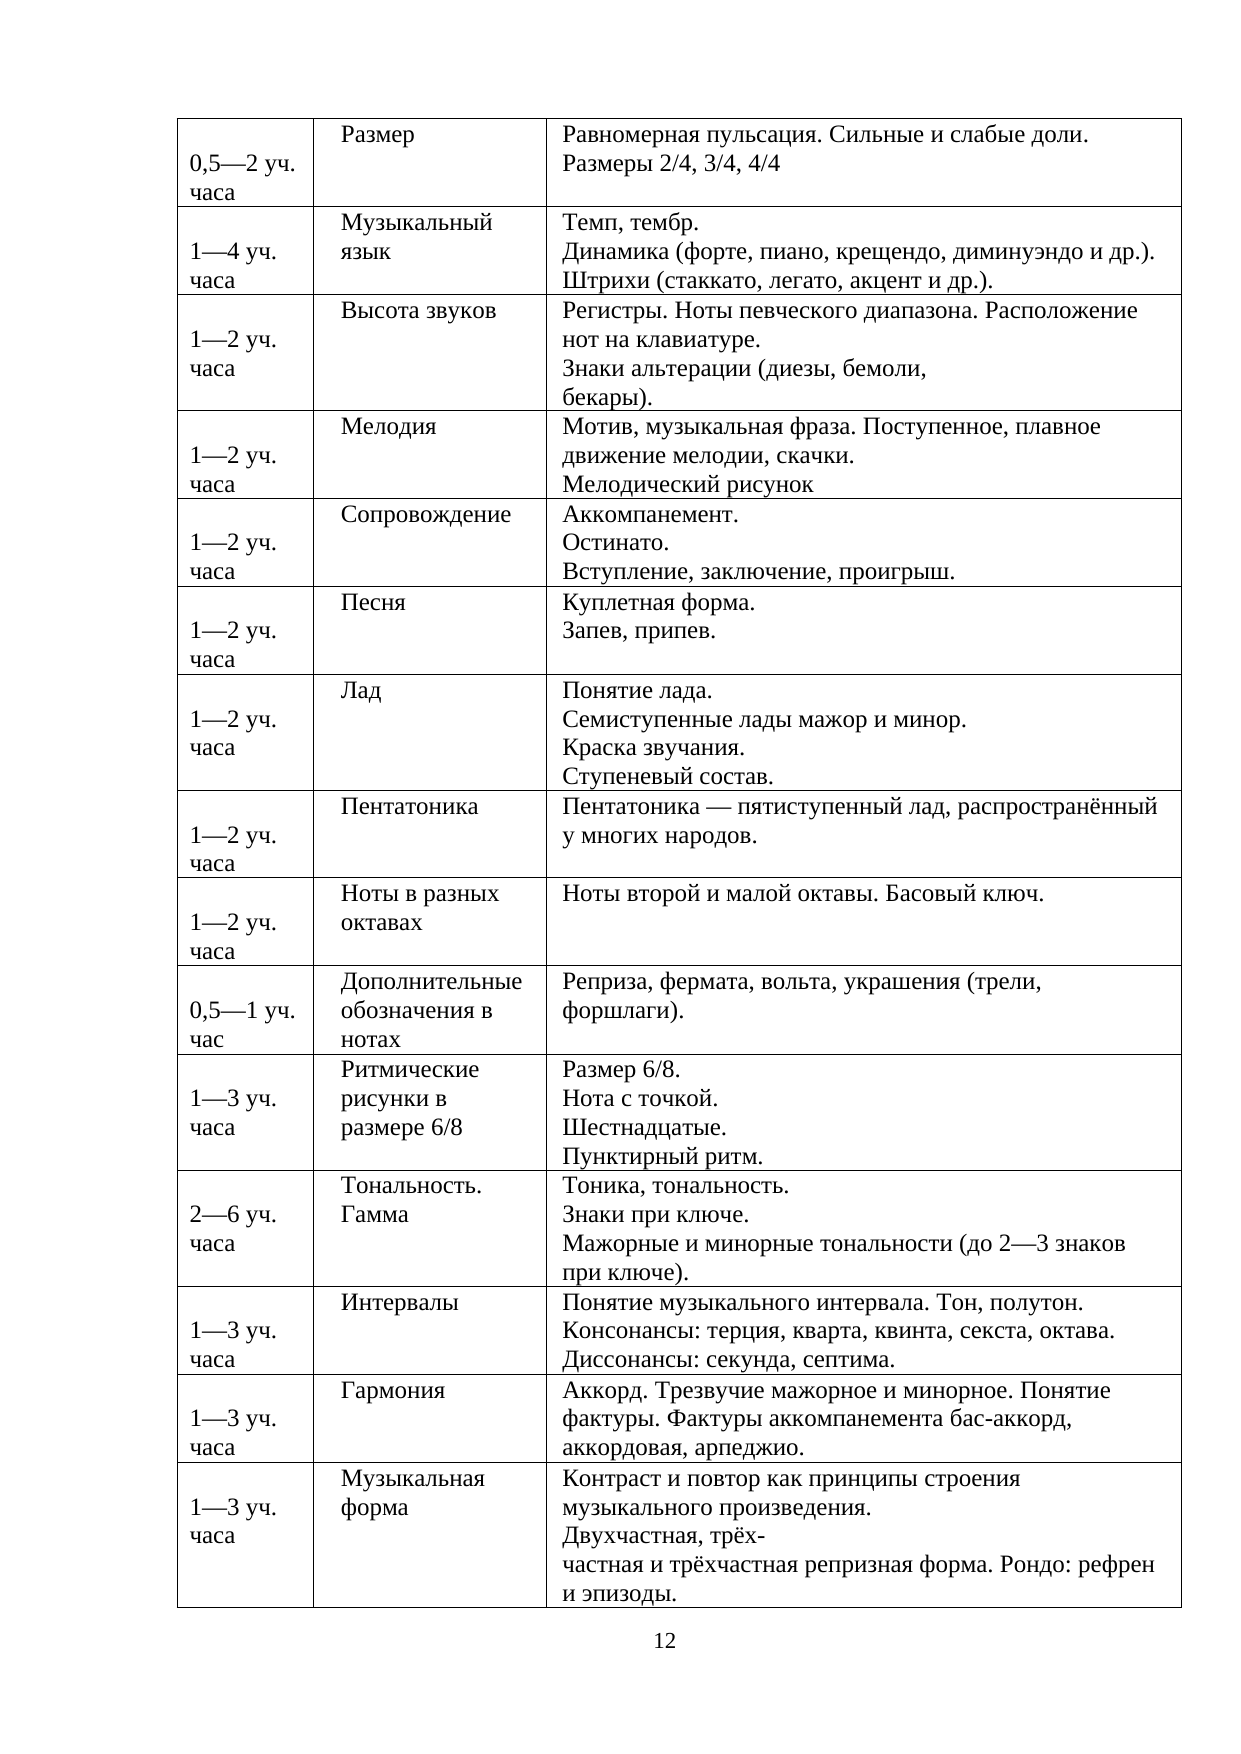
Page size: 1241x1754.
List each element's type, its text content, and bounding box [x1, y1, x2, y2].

table_cell Понятие музыкального интервала. Тон, полутон. Консонансы: терция, кварта, квинта, секста, октава. Диссонансы: секунда, септима. [547, 1287, 1181, 1374]
table_cell Ритмические рисунки в размере 6/8 [314, 1055, 546, 1169]
table_cell Мотив, музыкальная фраза. Поступенное, плавное движение мелодии, скачки. Мелодический рисунок [547, 411, 1181, 498]
table_cell 1—2 уч. часа [178, 499, 313, 586]
table_cell Ноты в разных октавах [314, 878, 546, 965]
table_cell Аккомпанемент. Остинато. Вступление, заключение, проигрыш. [547, 499, 1181, 586]
table_cell Лад [314, 675, 546, 790]
table_cell Пентатоника — пятиступенный лад, распространённый у многих народов. [547, 791, 1181, 877]
table_cell 1—3 уч. часа [178, 1463, 313, 1607]
table_cell Тоника, тональность. Знаки при ключе. Мажорные и минорные тональности (до 2—3 знаков при ключе). [547, 1171, 1181, 1286]
table_cell Дополнительные обозначения в нотах [314, 966, 546, 1053]
table_cell 1—2 уч. часа [178, 878, 313, 965]
table_cell Понятие лада. Семиступенные лады мажор и минор. Краска звучания. Ступеневый состав. [547, 675, 1181, 790]
table_cell Контраст и повтор как принципы строения музыкального произведения. Двухчастная, трёх- частная и трёхчастная репризная форма. Рондо: рефрен и эпизоды. [547, 1463, 1181, 1607]
table_cell Мелодия [314, 411, 546, 498]
table_cell 0,5—2 уч. часа [178, 119, 313, 206]
table_cell Размер [314, 119, 546, 206]
table_cell 1—3 уч. часа [178, 1375, 313, 1462]
table_cell Музыкальная форма [314, 1463, 546, 1607]
table_cell 1—2 уч. часа [178, 587, 313, 674]
table_cell Регистры. Ноты певческого диапазона. Расположение нот на клавиатуре. Знаки альтерации (диезы, бемоли, бекары). [547, 295, 1181, 410]
table_cell 1—4 уч. часа [178, 207, 313, 294]
table_cell 0,5—1 уч. час [178, 966, 313, 1053]
table_cell Равномерная пульсация. Сильные и слабые доли. Размеры 2/4, 3/4, 4/4 [547, 119, 1181, 206]
table_cell Сопровождение [314, 499, 546, 586]
table_cell Тональность. Гамма [314, 1171, 546, 1286]
table_cell Темп, тембр. Динамика (форте, пиано, крещендо, диминуэндо и др.). Штрихи (стаккато, легато, акцент и др.). [547, 207, 1181, 294]
table_cell Песня [314, 587, 546, 674]
table_cell Реприза, фермата, вольта, украшения (трели, форшлаги). [547, 966, 1181, 1053]
table_cell Аккорд. Трезвучие мажорное и минорное. Понятие фактуры. Фактуры аккомпанемента бас-аккорд, аккордовая, арпеджио. [547, 1375, 1181, 1462]
table_cell Ноты второй и малой октавы. Басовый ключ. [547, 878, 1181, 965]
table_cell Размер 6/8. Нота с точкой. Шестнадцатые. Пунктирный ритм. [547, 1055, 1181, 1169]
table_cell 1—2 уч. часа [178, 791, 313, 877]
table_cell 1—2 уч. часа [178, 411, 313, 498]
table_cell Куплетная форма. Запев, припев. [547, 587, 1181, 674]
table_cell 1—2 уч. часа [178, 675, 313, 790]
table_cell Музыкальный язык [314, 207, 546, 294]
table_cell Пентатоника [314, 791, 546, 877]
table_cell Интервалы [314, 1287, 546, 1374]
table_cell 1—2 уч. часа [178, 295, 313, 410]
table_cell 1—3 уч. часа [178, 1287, 313, 1374]
table_cell Гармония [314, 1375, 546, 1462]
table_cell 1—3 уч. часа [178, 1055, 313, 1169]
table_cell 2—6 уч. часа [178, 1171, 313, 1286]
table_cell Высота звуков [314, 295, 546, 410]
